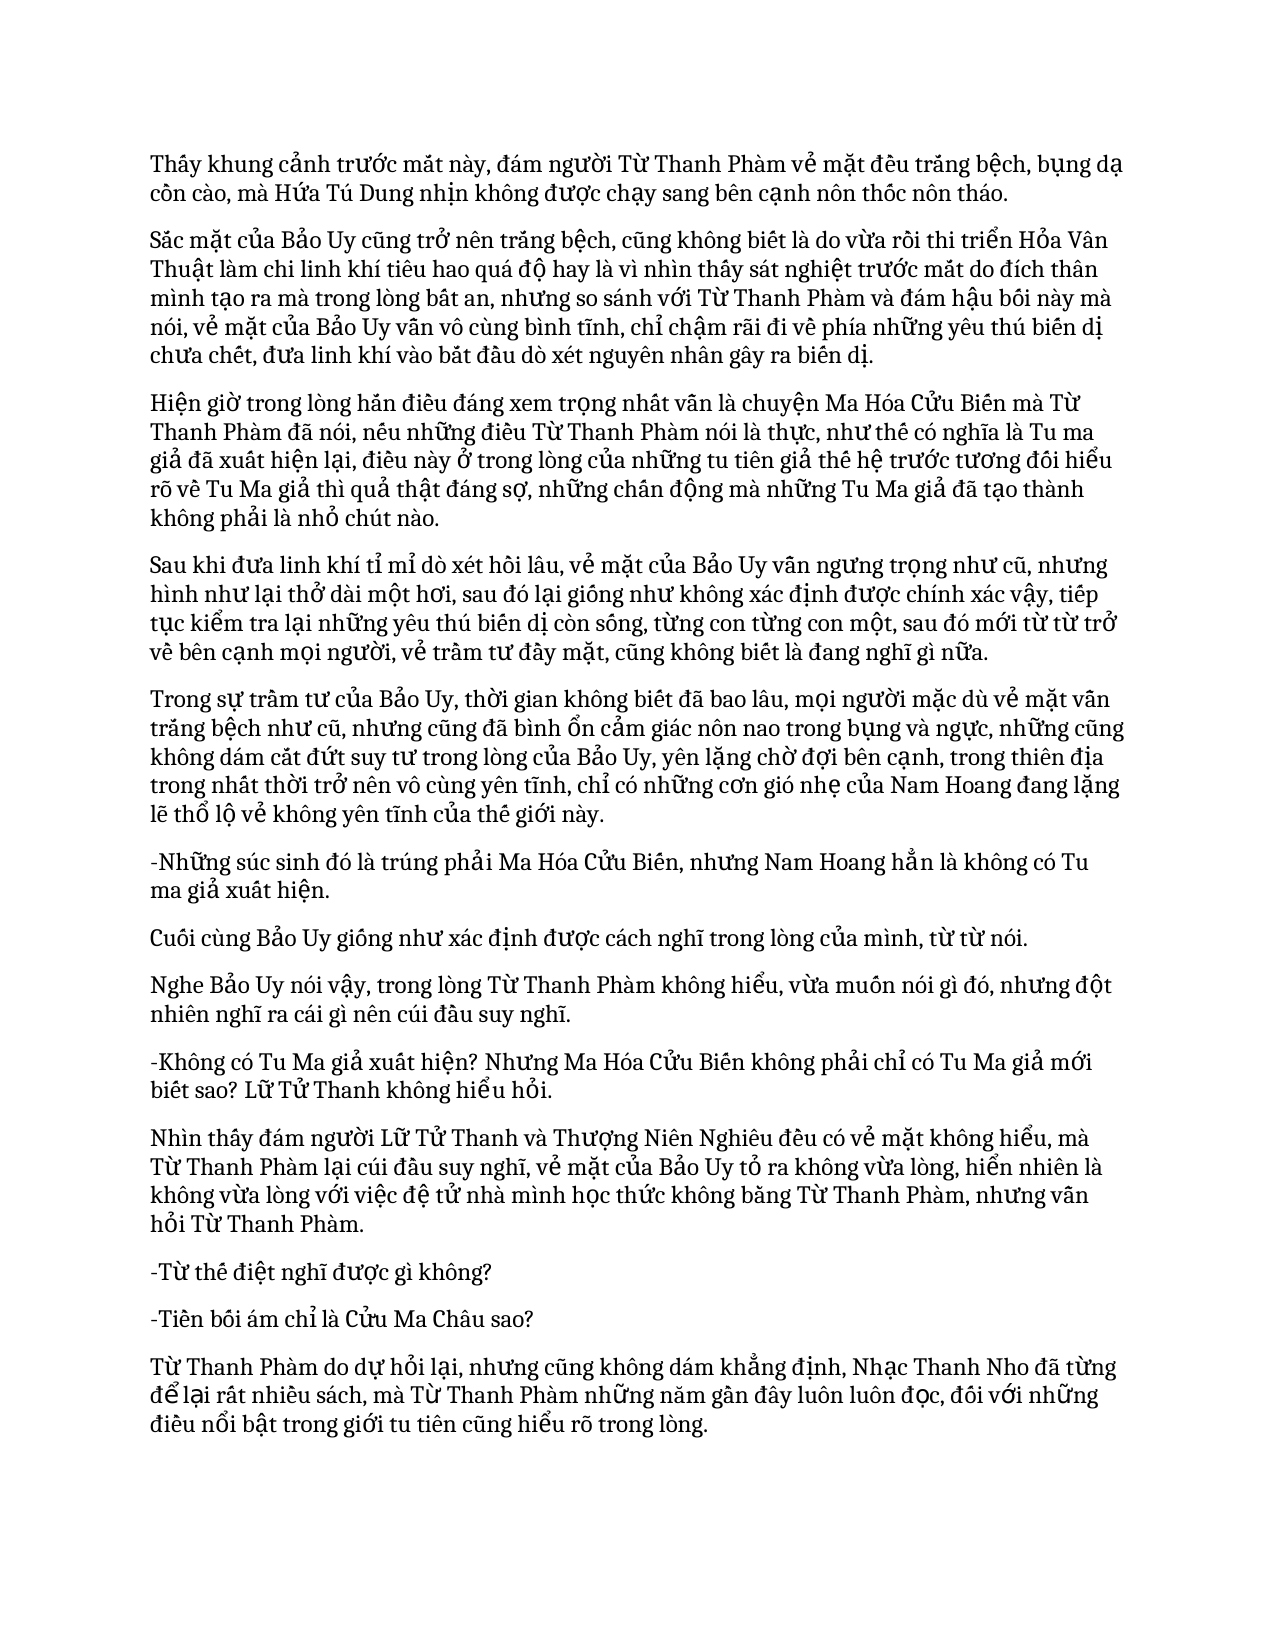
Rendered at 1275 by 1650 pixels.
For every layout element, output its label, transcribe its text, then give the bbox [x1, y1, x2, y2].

text -Từ thế điệt nghĩ được gì không? [150, 1257, 1125, 1286]
text Nhìn thấy đám người Lữ Tử Thanh và Thượng Niên Nghiêu đều có vẻ mặt không hiểu, mà Từ Thanh Phàm lại cúi đầu suy nghĩ, vẻ mặt của Bảo Uy tỏ ra không vừa lòng, hiển nhiên là không vừa lòng với việc đệ tử nhà mình học thức không bằng Từ Thanh Phàm, nhưng vẫn hỏi Từ Thanh Phàm. [150, 1124, 1125, 1239]
text Cuối cùng Bảo Uy giống như xác định được cách nghĩ trong lòng của mình, từ từ nói. [150, 924, 1125, 952]
text Sau khi đưa linh khí tỉ mỉ dò xét hồi lâu, vẻ mặt của Bảo Uy vẫn ngưng trọng như cũ, nhưng hình như lại thở dài một hơi, sau đó lại giống như không xác định được chính xác vậy, tiếp tục kiểm tra lại những yêu thú biến dị còn sống, từng con từng con một, sau đó mới từ từ trở về bên cạnh mọi người, vẻ trầm tư đầy mặt, cũng không biết là đang nghĩ gì nữa. [150, 551, 1125, 666]
text Hiện giờ trong lòng hắn điều đáng xem trọng nhất vẫn là chuyện Ma Hóa Cửu Biến mà Từ Thanh Phàm đã nói, nếu những điều Từ Thanh Phàm nói là thực, như thế có nghĩa là Tu ma giả đã xuất hiện lại, điều này ở trong lòng của những tu tiên giả thế hệ trước tương đối hiểu rõ về Tu Ma giả thì quả thật đáng sợ, những chấn động mà những Tu Ma giả đã tạo thành không phải là nhỏ chút nào. [150, 389, 1125, 532]
text Sắc mặt của Bảo Uy cũng trở nên trắng bệch, cũng không biết là do vừa rồi thi triển Hỏa Vân Thuật làm chi linh khí tiêu hao quá độ hay là vì nhìn thấy sát nghiệt trước mắt do đích thân mình tạo ra mà trong lòng bất an, nhưng so sánh với Từ Thanh Phàm và đám hậu bối này mà nói, vẻ mặt của Bảo Uy vẫn vô cùng bình tĩnh, chỉ chậm rãi đi về phía những yêu thú biến dị chưa chết, đưa linh khí vào bắt đầu dò xét nguyên nhân gây ra biến dị. [150, 226, 1125, 370]
text -Tiền bối ám chỉ là Cửu Ma Châu sao? [150, 1305, 1125, 1334]
text Thấy khung cảnh trước mắt này, đám người Từ Thanh Phàm vẻ mặt đều trắng bệch, bụng dạ cồn cào, mà Hứa Tú Dung nhịn không được chạy sang bên cạnh nôn thốc nôn tháo. [150, 150, 1125, 207]
text Từ Thanh Phàm do dự hỏi lại, nhưng cũng không dám khẳng định, Nhạc Thanh Nho đã từng để lại rất nhiều sách, mà Từ Thanh Phàm những năm gần đây luôn luôn đọc, đối với những điều nổi bật trong giới tu tiên cũng hiểu rõ trong lòng. [150, 1352, 1125, 1439]
text Trong sự trầm tư của Bảo Uy, thời gian không biết đã bao lâu, mọi người mặc dù vẻ mặt vẫn trắng bệch như cũ, nhưng cũng đã bình ổn cảm giác nôn nao trong bụng và ngực, những cũng không dám cắt đứt suy tư trong lòng của Bảo Uy, yên lặng chờ đợi bên cạnh, trong thiên địa trong nhất thời trở nên vô cùng yên tĩnh, chỉ có những cơn gió nhẹ của Nam Hoang đang lặng lẽ thổ lộ vẻ không yên tĩnh của thế giới này. [150, 685, 1125, 829]
text -Không có Tu Ma giả xuất hiện? Nhưng Ma Hóa Cửu Biến không phải chỉ có Tu Ma giả mới biết sao? Lữ Tử Thanh không hiểu hỏi. [150, 1047, 1125, 1105]
text -Những súc sinh đó là trúng phải Ma Hóa Cửu Biến, nhưng Nam Hoang hẳn là không có Tu ma giả xuất hiện. [150, 847, 1125, 905]
text Nghe Bảo Uy nói vậy, trong lòng Từ Thanh Phàm không hiểu, vừa muốn nói gì đó, nhưng đột nhiên nghĩ ra cái gì nên cúi đầu suy nghĩ. [150, 971, 1125, 1029]
